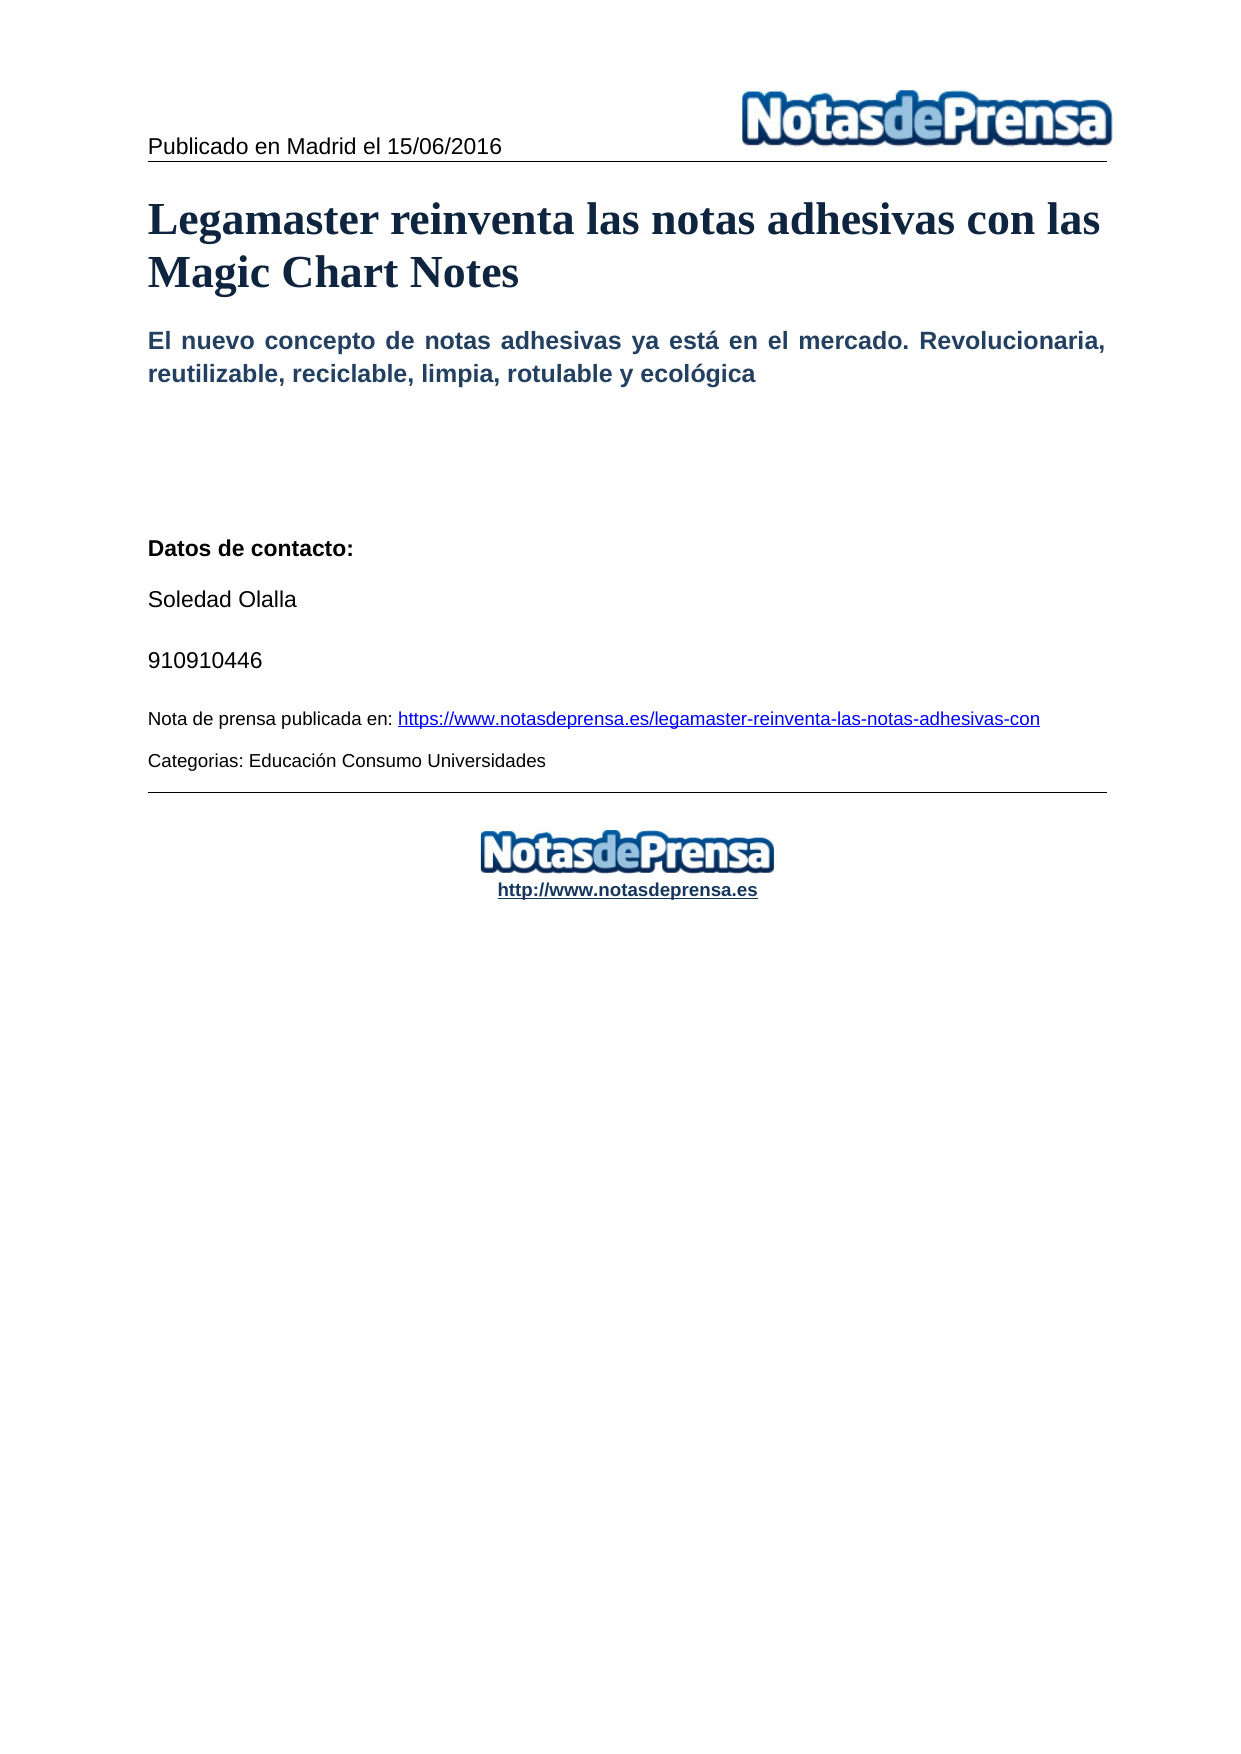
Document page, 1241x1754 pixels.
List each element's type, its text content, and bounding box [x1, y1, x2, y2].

text Publicado en Madrid el 15/06/2016 [148, 133, 1107, 161]
picture [480, 829, 775, 875]
text Categorias: Educación Consumo Universidades [148, 750, 1107, 771]
subtitle El nuevo concepto de notas adhesivas ya está en el mercado. Revolucionaria, reutilizable, reciclable, limpia, rotulable y ecológica [148, 326, 1107, 388]
picture [742, 90, 1113, 148]
text 910910446 [148, 647, 1063, 673]
text http://www.notasdeprensa.es [148, 879, 1107, 901]
text Nota de prensa publicada en: https://www.notasdeprensa.es/legamaster-reinventa-las-notas-adhesivas-con [148, 707, 1107, 729]
text Soledad Olalla [148, 586, 1063, 613]
subtitle Legamaster reinventa las notas adhesivas con las Magic Chart Notes [148, 192, 1107, 297]
text Datos de contacto: [148, 535, 1107, 562]
